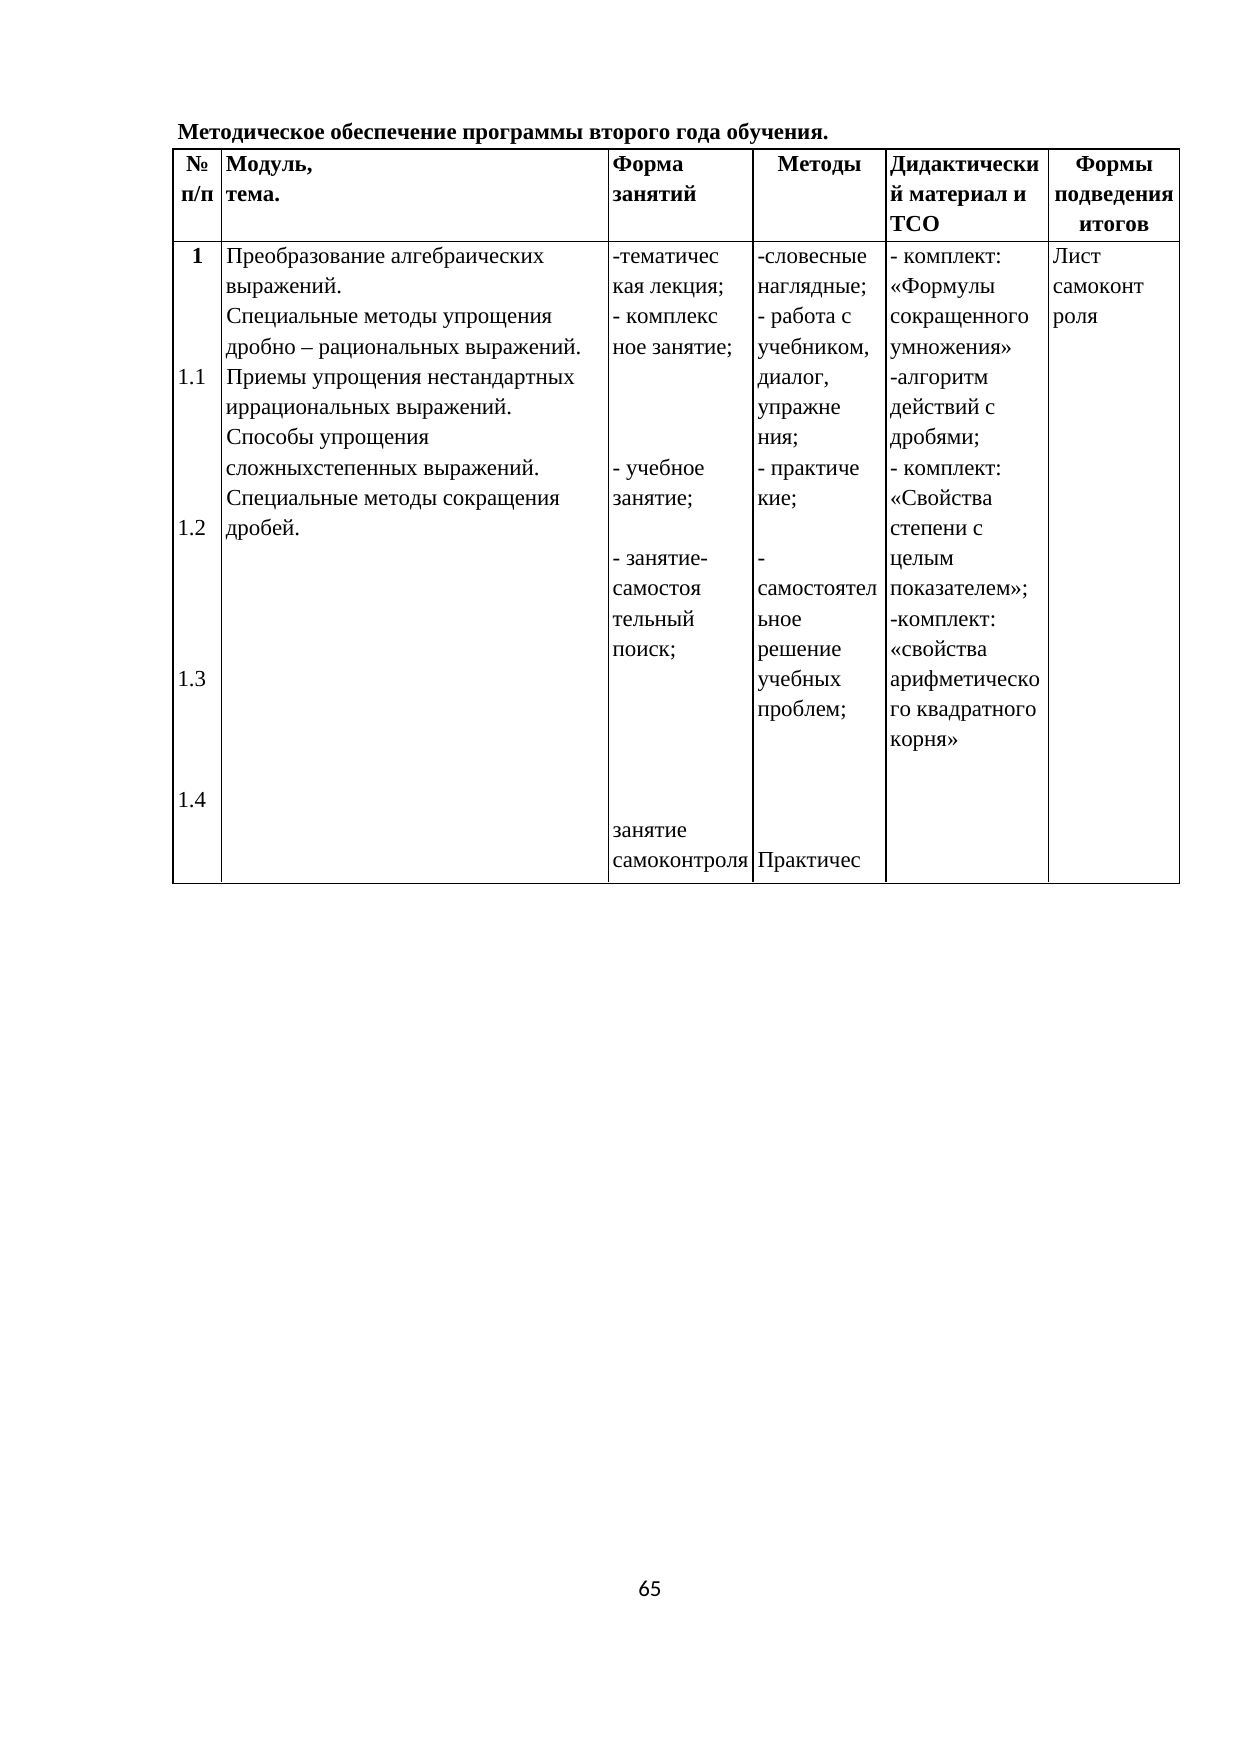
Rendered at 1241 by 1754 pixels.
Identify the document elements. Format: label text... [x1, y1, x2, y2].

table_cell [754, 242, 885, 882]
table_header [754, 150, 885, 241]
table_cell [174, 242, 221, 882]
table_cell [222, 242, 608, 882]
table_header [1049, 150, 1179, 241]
text Методическое обеспечение программы второго года обучения. [177, 118, 1122, 144]
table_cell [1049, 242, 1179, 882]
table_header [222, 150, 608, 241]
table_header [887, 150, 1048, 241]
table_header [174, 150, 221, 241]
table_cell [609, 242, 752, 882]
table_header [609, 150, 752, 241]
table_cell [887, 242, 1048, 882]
